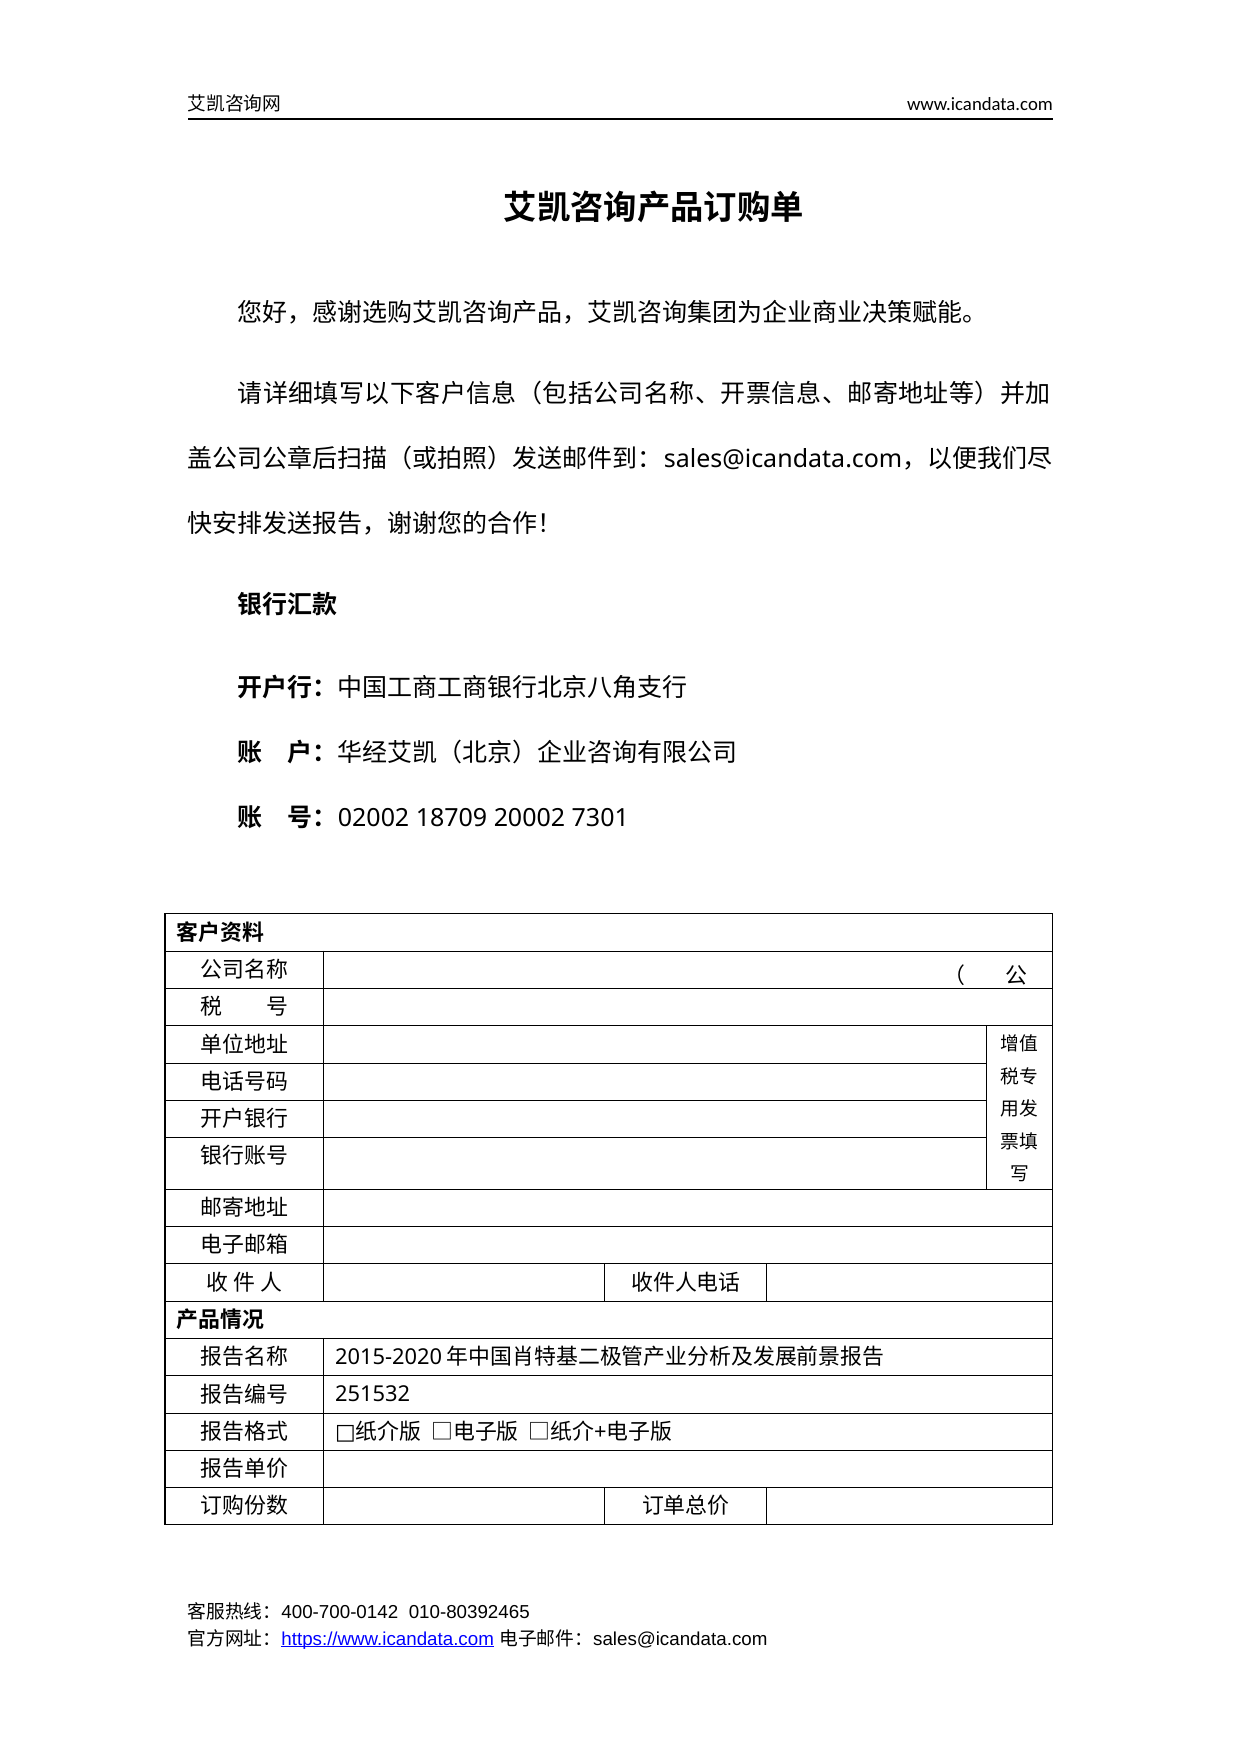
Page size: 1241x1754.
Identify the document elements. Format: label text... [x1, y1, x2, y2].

table_cell [324, 1190, 1052, 1226]
table_cell 251532 [324, 1376, 1052, 1412]
table_cell 报告单价 [166, 1451, 323, 1487]
table_cell 邮寄地址 [166, 1190, 323, 1226]
table_cell 电话号码 [166, 1064, 323, 1100]
table_cell 电子邮箱 [166, 1227, 323, 1263]
text 您好，感谢选购艾凯咨询产品，艾凯咨询集团为企业商业决策赋能。 [187, 278, 1053, 343]
text 请详细填写以下客户信息（包括公司名称、开票信息、邮寄地址等）并加盖公司公章后扫描（或拍照）发送邮件到：sales@icandata.com，以便我们尽快安排发送报告，谢谢您的合作！ [187, 359, 1053, 554]
text 账 户：华经艾凯（北京）企业咨询有限公司 [187, 718, 1053, 783]
table_cell 2015-2020年中国肖特基二极管产业分析及发展前景报告 [324, 1339, 1052, 1375]
table_cell 订购份数 [166, 1488, 323, 1524]
table_cell □纸介版 □电子版 □纸介+电子版 [324, 1414, 1052, 1450]
table_cell 税 号 [166, 989, 323, 1025]
table_cell [324, 1101, 986, 1137]
table_cell [324, 1064, 986, 1100]
text 开户行：中国工商工商银行北京八角支行 [187, 653, 1053, 718]
table_cell 报告格式 [166, 1414, 323, 1450]
table_cell 公司名称 [166, 952, 323, 988]
table_cell 收件人电话 [605, 1264, 766, 1301]
table_header 客户资料 [166, 914, 1052, 951]
table_cell [324, 989, 1052, 1025]
table_cell [324, 1264, 604, 1301]
table_cell 收 件 人 [166, 1264, 323, 1301]
table_cell [324, 1026, 986, 1062]
table_cell 订单总价 [605, 1488, 766, 1524]
table_cell [324, 1227, 1052, 1263]
table_cell [324, 1451, 1052, 1487]
table_cell [767, 1488, 1052, 1524]
table_cell [324, 952, 1052, 988]
text 账 号：02002 18709 20002 7301 [187, 783, 1053, 848]
table_cell [324, 1138, 986, 1189]
text 银行汇款 [187, 570, 1053, 635]
table_cell 报告名称 [166, 1339, 323, 1375]
table_cell 单位地址 [166, 1026, 323, 1062]
text 艾凯咨询产品订购单 [187, 172, 1053, 237]
table_cell 增值税专用发票填写 [987, 1026, 1052, 1189]
table_cell [767, 1264, 1052, 1301]
table_cell 银行账号 [166, 1138, 323, 1189]
table_cell 开户银行 [166, 1101, 323, 1137]
table_cell 报告编号 [166, 1376, 323, 1412]
table_cell 产品情况 [166, 1302, 1052, 1338]
table_cell [324, 1488, 604, 1524]
